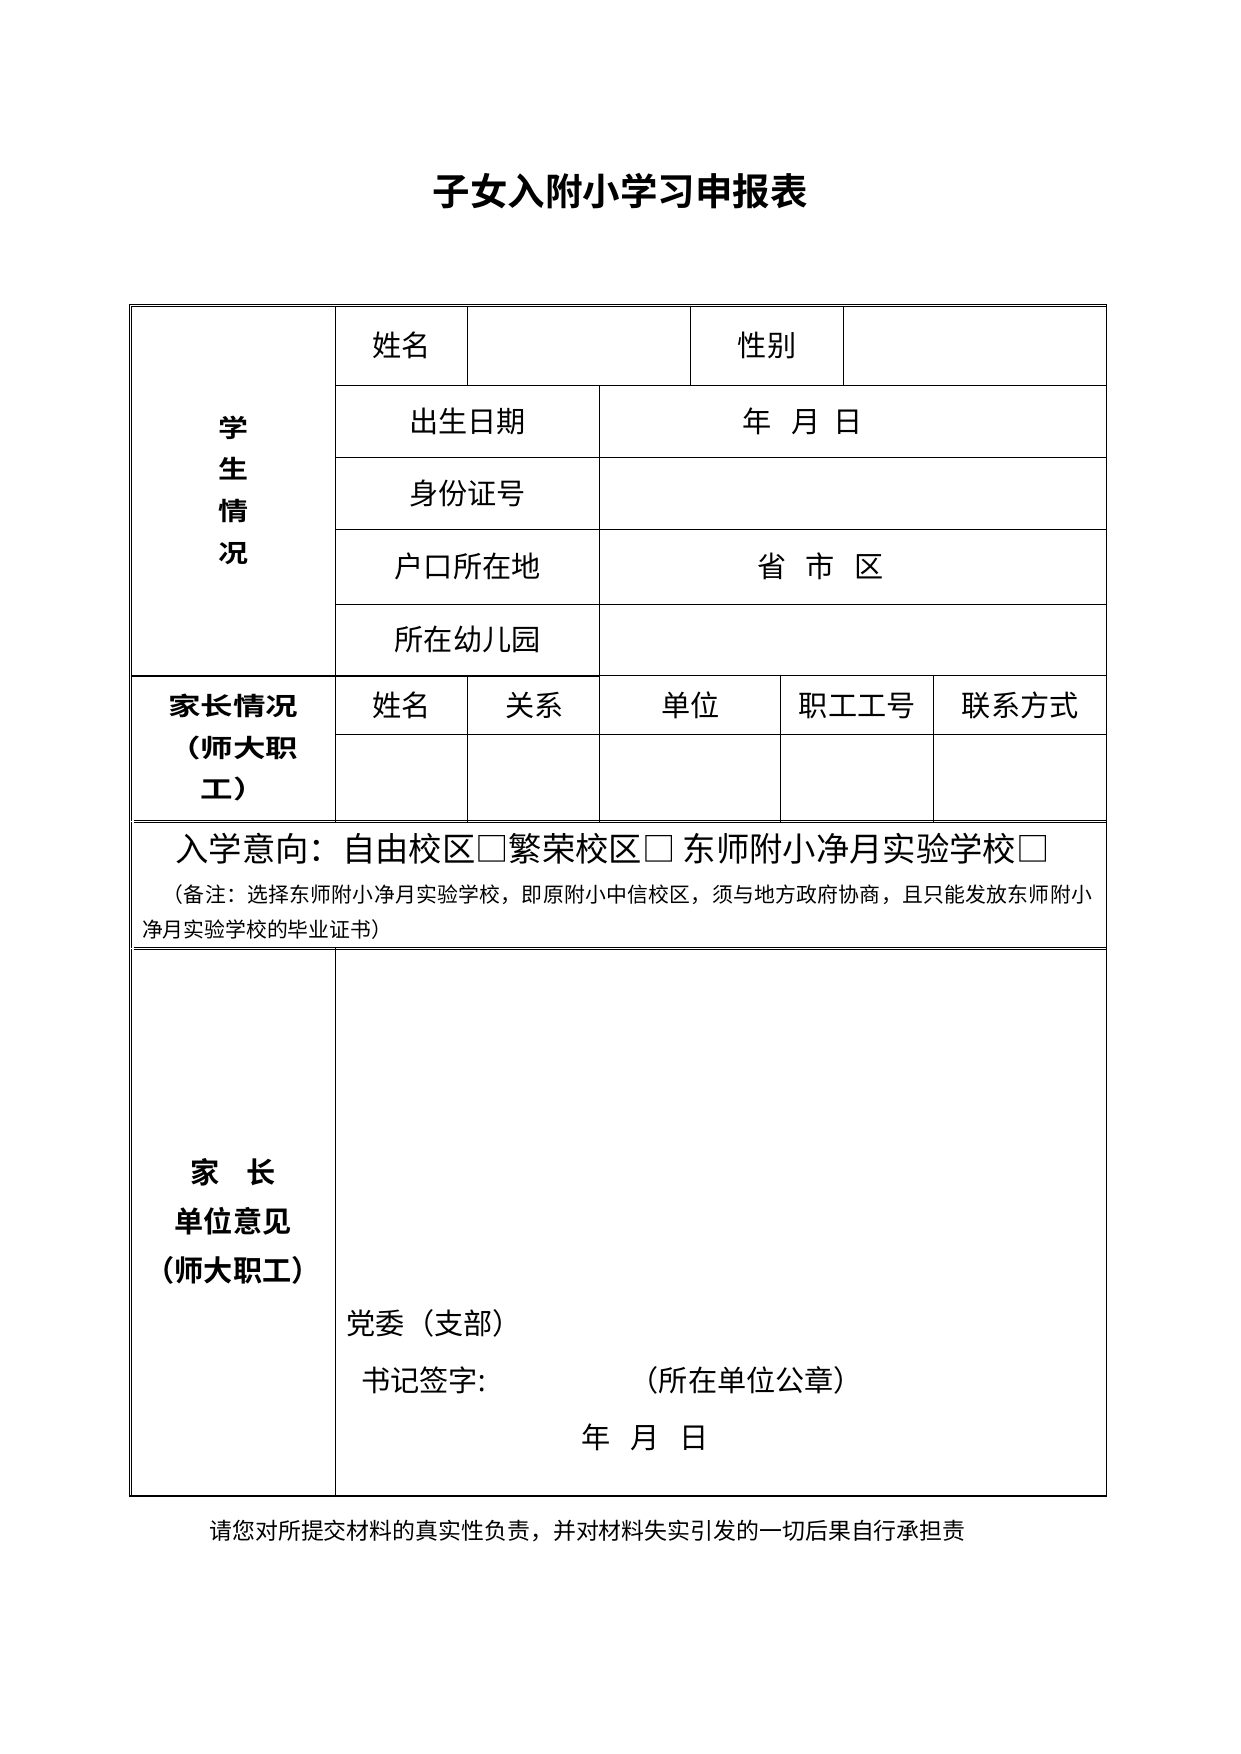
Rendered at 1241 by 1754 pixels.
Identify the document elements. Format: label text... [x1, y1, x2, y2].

table_cell 户口所在地 [336, 530, 599, 603]
table_cell 身份证号 [336, 458, 599, 529]
table_cell [600, 735, 780, 820]
table_cell 出生日期 [336, 386, 599, 457]
table_cell [781, 735, 933, 820]
table_header [468, 307, 690, 385]
table_header [844, 307, 1106, 385]
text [187, 1497, 965, 1562]
table_cell 职工工号 [781, 676, 933, 734]
table_cell 省 市 区 [600, 530, 1106, 603]
table_cell 党委（支部） 书记签字: （所在单位公章） 年 月 日 [336, 950, 1106, 1494]
table_cell 关系 [468, 677, 599, 734]
table_cell 联系方式 [934, 676, 1106, 734]
table_cell 入学意向：自由校区□繁荣校区□ 东师附小净月实验学校□ （备注：选择东师附小净月实验学校，即原附小中信校区，须与地方政府协商，且只能发放东师附小净月实验学校的毕业证书） [131, 820, 1106, 947]
table_cell 姓名 [336, 677, 467, 734]
table_header 性别 [691, 307, 843, 385]
table_cell [600, 605, 1106, 674]
table_cell 年 月 日 [600, 386, 1106, 457]
table_cell [600, 458, 1106, 529]
text 子女入附小学习申报表 [187, 162, 1053, 216]
table_header 姓名 [336, 307, 467, 385]
table_cell [468, 735, 599, 820]
table_cell [336, 735, 467, 820]
table_cell 家长情况 （师大职工） [132, 677, 335, 820]
table_cell 单位 [600, 676, 780, 734]
table_cell 所在幼儿园 [336, 605, 599, 674]
table_cell 家 长 单位意见 （师大职工） [131, 947, 335, 1494]
table_header 学 生 情 况 [132, 307, 335, 674]
table_cell [934, 735, 1106, 820]
